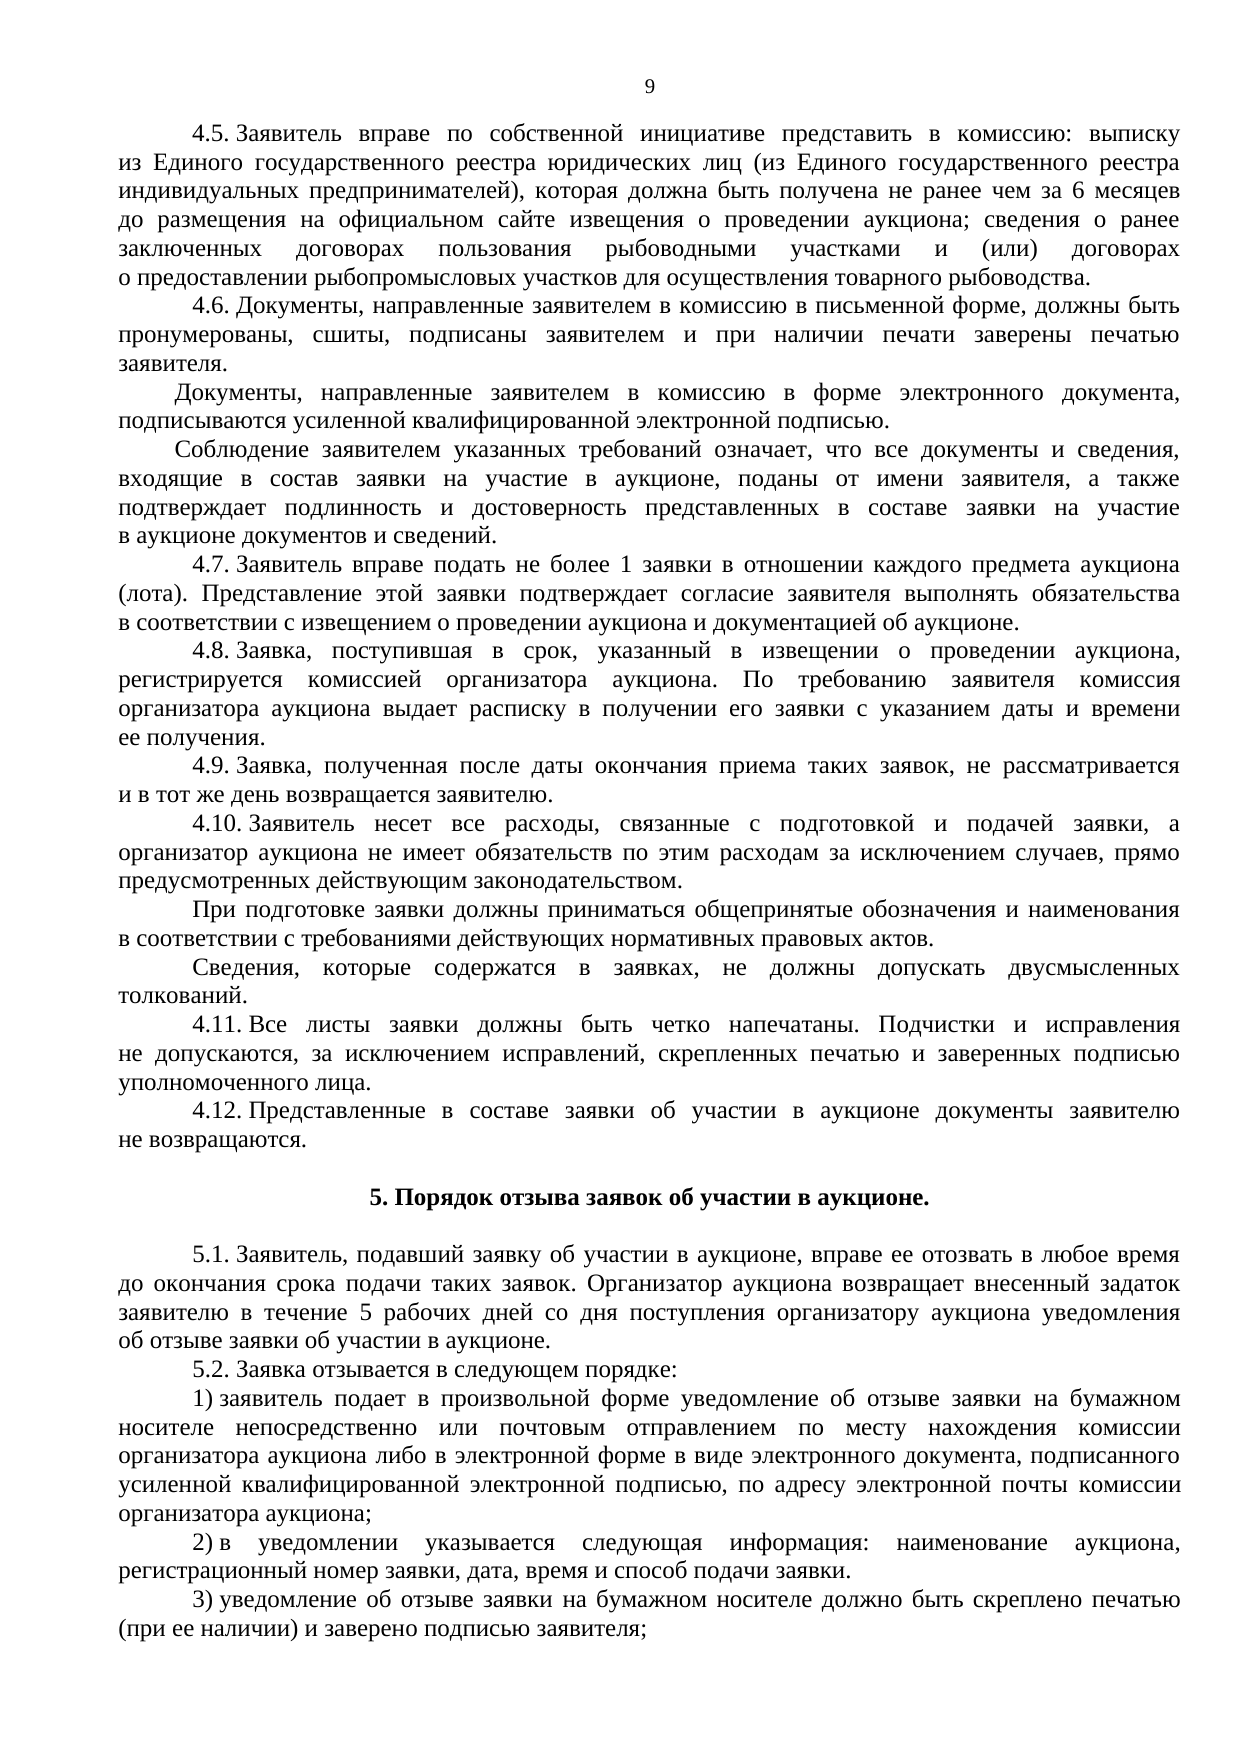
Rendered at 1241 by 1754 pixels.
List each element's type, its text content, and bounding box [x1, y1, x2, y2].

text 5. Порядок отзыва заявок об участии в аукционе. [118, 1182, 1181, 1211]
text 4.7. Заявитель вправе подать не более 1 заявки в отношении каждого предмета аукциона (лота). Представление этой заявки подтверждает согласие заявителя выполнять обязательства в соответствии с извещением о проведении аукциона и документацией об аукционе. [118, 549, 1181, 636]
text Документы, направленные заявителем в комиссию в форме электронного документа, подписываются усиленной квалифицированной электронной подписью. [118, 377, 1181, 434]
text 5.2. Заявка отзывается в следующем порядке: [118, 1354, 1181, 1383]
text 5.1. Заявитель, подавший заявку об участии в аукционе, вправе ее отозвать в любое время до окончания срока подачи таких заявок. Организатор аукциона возвращает внесенный задаток заявителю в течение 5 рабочих дней со дня поступления организатору аукциона уведомления об отзыве заявки об участии в аукционе. [118, 1239, 1181, 1354]
text Соблюдение заявителем указанных требований означает, что все документы и сведения, входящие в состав заявки на участие в аукционе, поданы от имени заявителя, а также подтверждает подлинность и достоверность представленных в составе заявки на участие в аукционе документов и сведений. [118, 434, 1181, 549]
text 4.9. Заявка, полученная после даты окончания приема таких заявок, не рассматривается и в тот же день возвращается заявителю. [118, 751, 1181, 808]
text 4.8. Заявка, поступившая в срок, указанный в извещении о проведении аукциона, регистрируется комиссией организатора аукциона. По требованию заявителя комиссия организатора аукциона выдает расписку в получении его заявки с указанием даты и времени ее получения. [118, 636, 1181, 751]
text 1) заявитель подает в произвольной форме уведомление об отзыве заявки на бумажном носителе непосредственно или почтовым отправлением по месту нахождения комиссии организатора аукциона либо в электронной форме в виде электронного документа, подписанного усиленной квалифицированной электронной подписью, по адресу электронной почты комиссии организатора аукциона; [118, 1383, 1181, 1527]
text 4.11. Все листы заявки должны быть четко напечатаны. Подчистки и исправления не допускаются, за исключением исправлений, скрепленных печатью и заверенных подписью уполномоченного лица. [118, 1009, 1181, 1096]
text 4.12. Представленные в составе заявки об участии в аукционе документы заявителю не возвращаются. [118, 1096, 1181, 1153]
text Сведения, которые содержатся в заявках, не должны допускать двусмысленных толкований. [118, 952, 1181, 1009]
text 4.5. Заявитель вправе по собственной инициативе представить в комиссию: выписку из Единого государственного реестра юридических лиц (из Единого государственного реестра индивидуальных предпринимателей), которая должна быть получена не ранее чем за 6 месяцев до размещения на официальном сайте извещения о проведении аукциона; сведения о ранее заключенных договорах пользования рыбоводными участками и (или) договорах о предоставлении рыбопромысловых участков для осуществления товарного рыбоводства. [118, 118, 1181, 291]
text 3) уведомление об отзыве заявки на бумажном носителе должно быть скреплено печатью (при ее наличии) и заверено подписью заявителя; [118, 1584, 1181, 1642]
text 4.10. Заявитель несет все расходы, связанные с подготовкой и подачей заявки, а организатор аукциона не имеет обязательств по этим расходам за исключением случаев, прямо предусмотренных действующим законодательством. [118, 808, 1181, 894]
text 4.6. Документы, направленные заявителем в комиссию в письменной форме, должны быть пронумерованы, сшиты, подписаны заявителем и при наличии печати заверены печатью заявителя. [118, 291, 1181, 377]
text При подготовке заявки должны приниматься общепринятые обозначения и наименования в соответствии с требованиями действующих нормативных правовых актов. [118, 894, 1181, 952]
text 2) в уведомлении указывается следующая информация: наименование аукциона, регистрационный номер заявки, дата, время и способ подачи заявки. [118, 1527, 1181, 1584]
